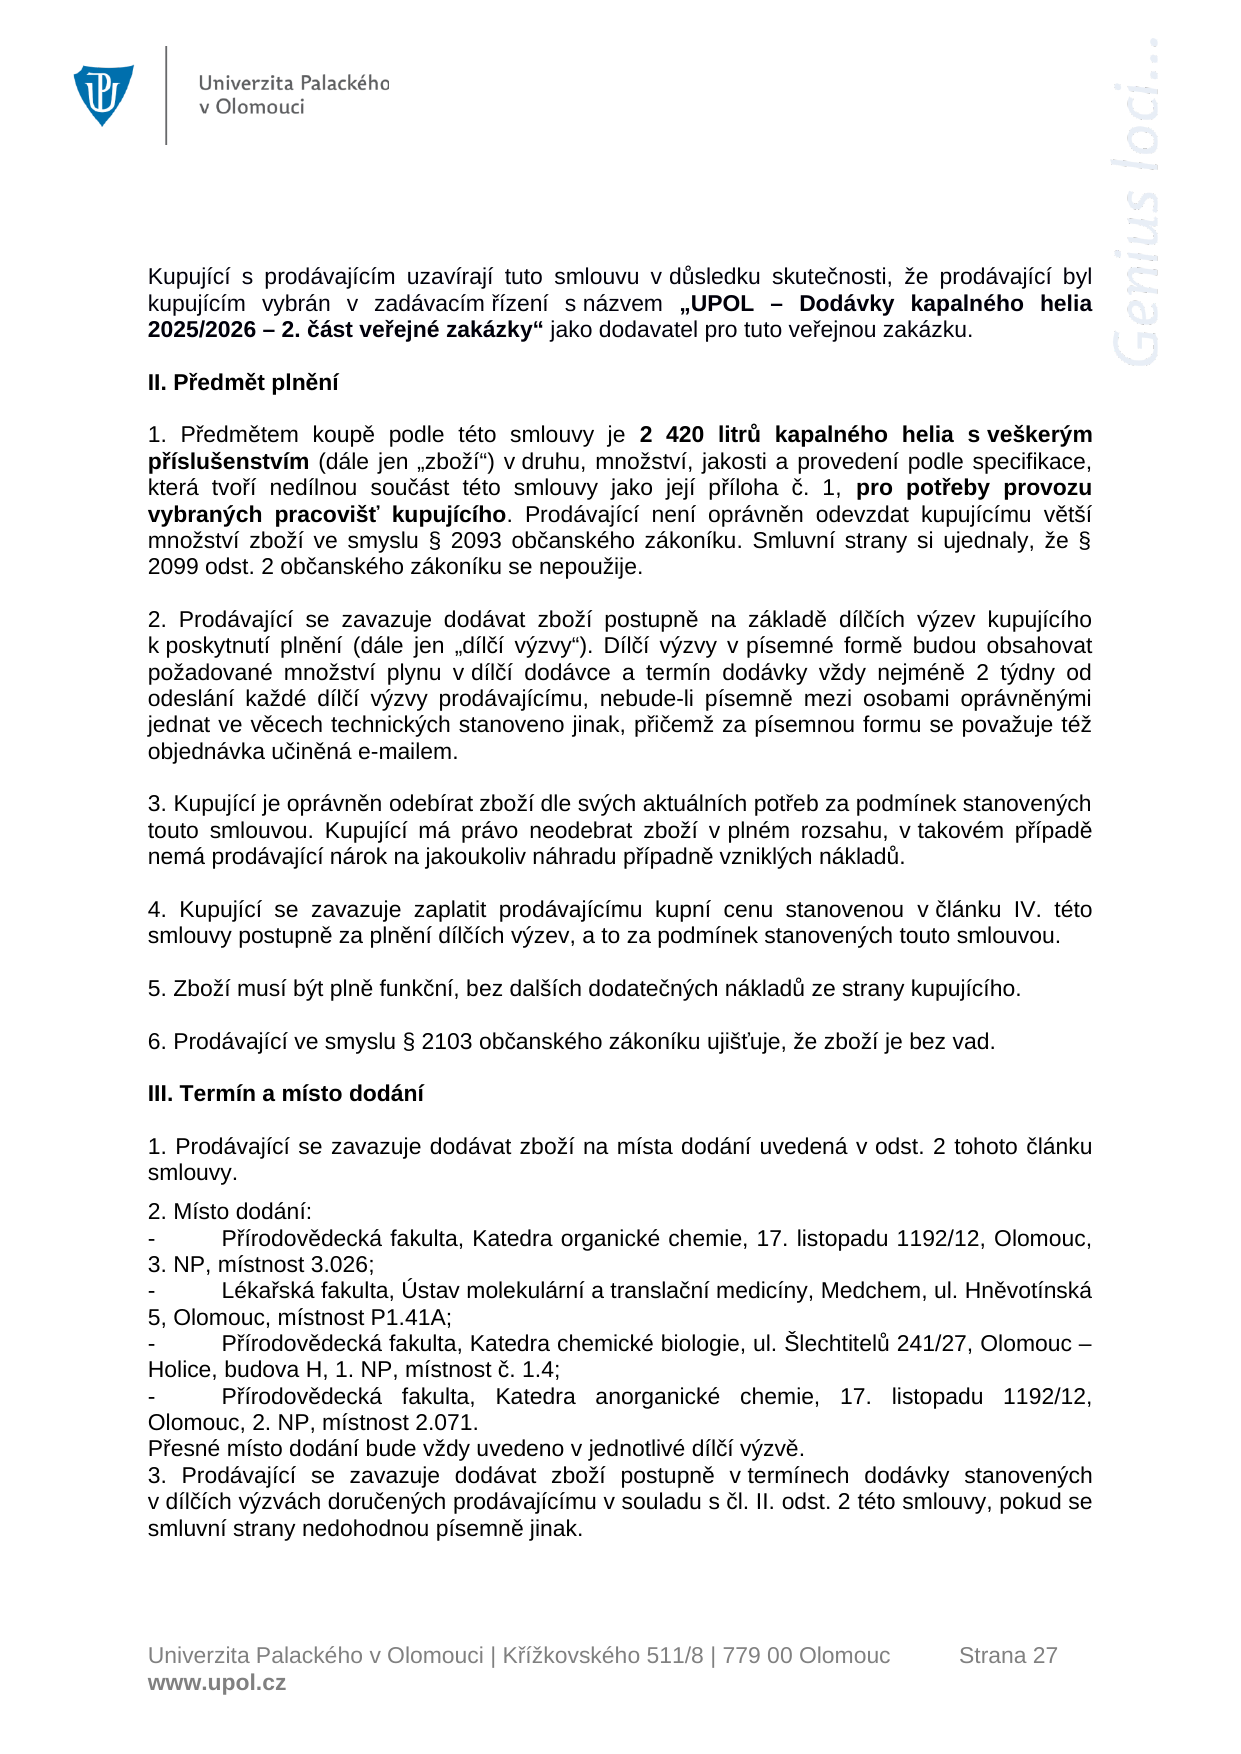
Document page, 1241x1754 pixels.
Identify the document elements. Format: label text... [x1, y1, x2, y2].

text - Lékařská fakulta, Ústav molekulární a translační medicíny, Medchem, ul. Hněvotínská 5, Olomouc, místnost P1.41A; [148, 1277, 1093, 1330]
text 2. Prodávající se zavazuje dodávat zboží postupně na základě dílčích výzev kupujícího k poskytnutí plnění (dále jen „dílčí výzvy“). Dílčí výzvy v písemné formě budou obsahovat požadované množství plynu v dílčí dodávce a termín dodávky vždy nejméně 2 týdny od odeslání každé dílčí výzvy prodávajícímu, nebude-li písemně mezi osobami oprávněnými jednat ve věcech technických stanoveno jinak, přičemž za písemnou formu se považuje též objednávka učiněná e-mailem. [148, 606, 1093, 764]
text - Přírodovědecká fakulta, Katedra chemické biologie, ul. Šlechtitelů 241/27, Olomouc – Holice, budova H, 1. NP, místnost č. 1.4; [148, 1330, 1093, 1383]
text 3. Prodávající se zavazuje dodávat zboží postupně v termínech dodávky stanovených v dílčích výzvách doručených prodávajícímu v souladu s čl. II. odst. 2 této smlouvy, pokud se smluvní strany nedohodnou písemně jinak. [148, 1462, 1093, 1541]
text 3. Kupující je oprávněn odebírat zboží dle svých aktuálních potřeb za podmínek stanovených touto smlouvou. Kupující má právo neodebrat zboží v plném rozsahu, v takovém případě nemá prodávající nárok na jakoukoliv náhradu případně vzniklých nákladů. [148, 790, 1093, 869]
text Přesné místo dodání bude vždy uvedeno v jednotlivé dílčí výzvě. [148, 1435, 1093, 1462]
text 2. Místo dodání: [148, 1198, 1093, 1224]
text - Přírodovědecká fakulta, Katedra anorganické chemie, 17. listopadu 1192/12, Olomouc, 2. NP, místnost 2.071. [148, 1383, 1093, 1435]
text III. Termín a místo dodání [148, 1080, 1093, 1107]
text 5. Zboží musí být plně funkční, bez dalších dodatečných nákladů ze strany kupujícího. [148, 975, 1093, 1001]
text 1. Předmětem koupě podle této smlouvy je 2 420 litrů kapalného helia s veškerým příslušenstvím (dále jen „zboží“) v druhu, množství, jakosti a provedení podle specifikace, která tvoří nedílnou součást této smlouvy jako její příloha č. 1, pro potřeby provozu vybraných pracovišť kupujícího. Prodávající není oprávněn odevzdat kupujícímu větší množství zboží ve smyslu § 2093 občanského zákoníku. Smluvní strany si ujednaly, že § 2099 odst. 2 občanského zákoníku se nepoužije. [148, 421, 1093, 579]
picture [73, 46, 389, 145]
text - Přírodovědecká fakulta, Katedra organické chemie, 17. listopadu 1192/12, Olomouc, 3. NP, místnost 3.026; [148, 1224, 1093, 1277]
picture [1110, 38, 1158, 366]
text II. Předmět plnění [148, 369, 1093, 395]
text 6. Prodávající ve smyslu § 2103 občanského zákoníku ujišťuje, že zboží je bez vad. [148, 1028, 1093, 1054]
text 4. Kupující se zavazuje zaplatit prodávajícímu kupní cenu stanovenou v článku IV. této smlouvy postupně za plnění dílčích výzev, a to za podmínek stanovených touto smlouvou. [148, 896, 1093, 948]
text 1. Prodávající se zavazuje dodávat zboží na místa dodání uvedená v odst. 2 tohoto článku smlouvy. [148, 1133, 1093, 1186]
text Kupující s prodávajícím uzavírají tuto smlouvu v důsledku skutečnosti, že prodávající byl kupujícím vybrán v zadávacím řízení s názvem „UPOL – Dodávky kapalného helia 2025/2026 – 2. část veřejné zakázky“ jako dodavatel pro tuto veřejnou zakázku. [148, 148, 1093, 342]
